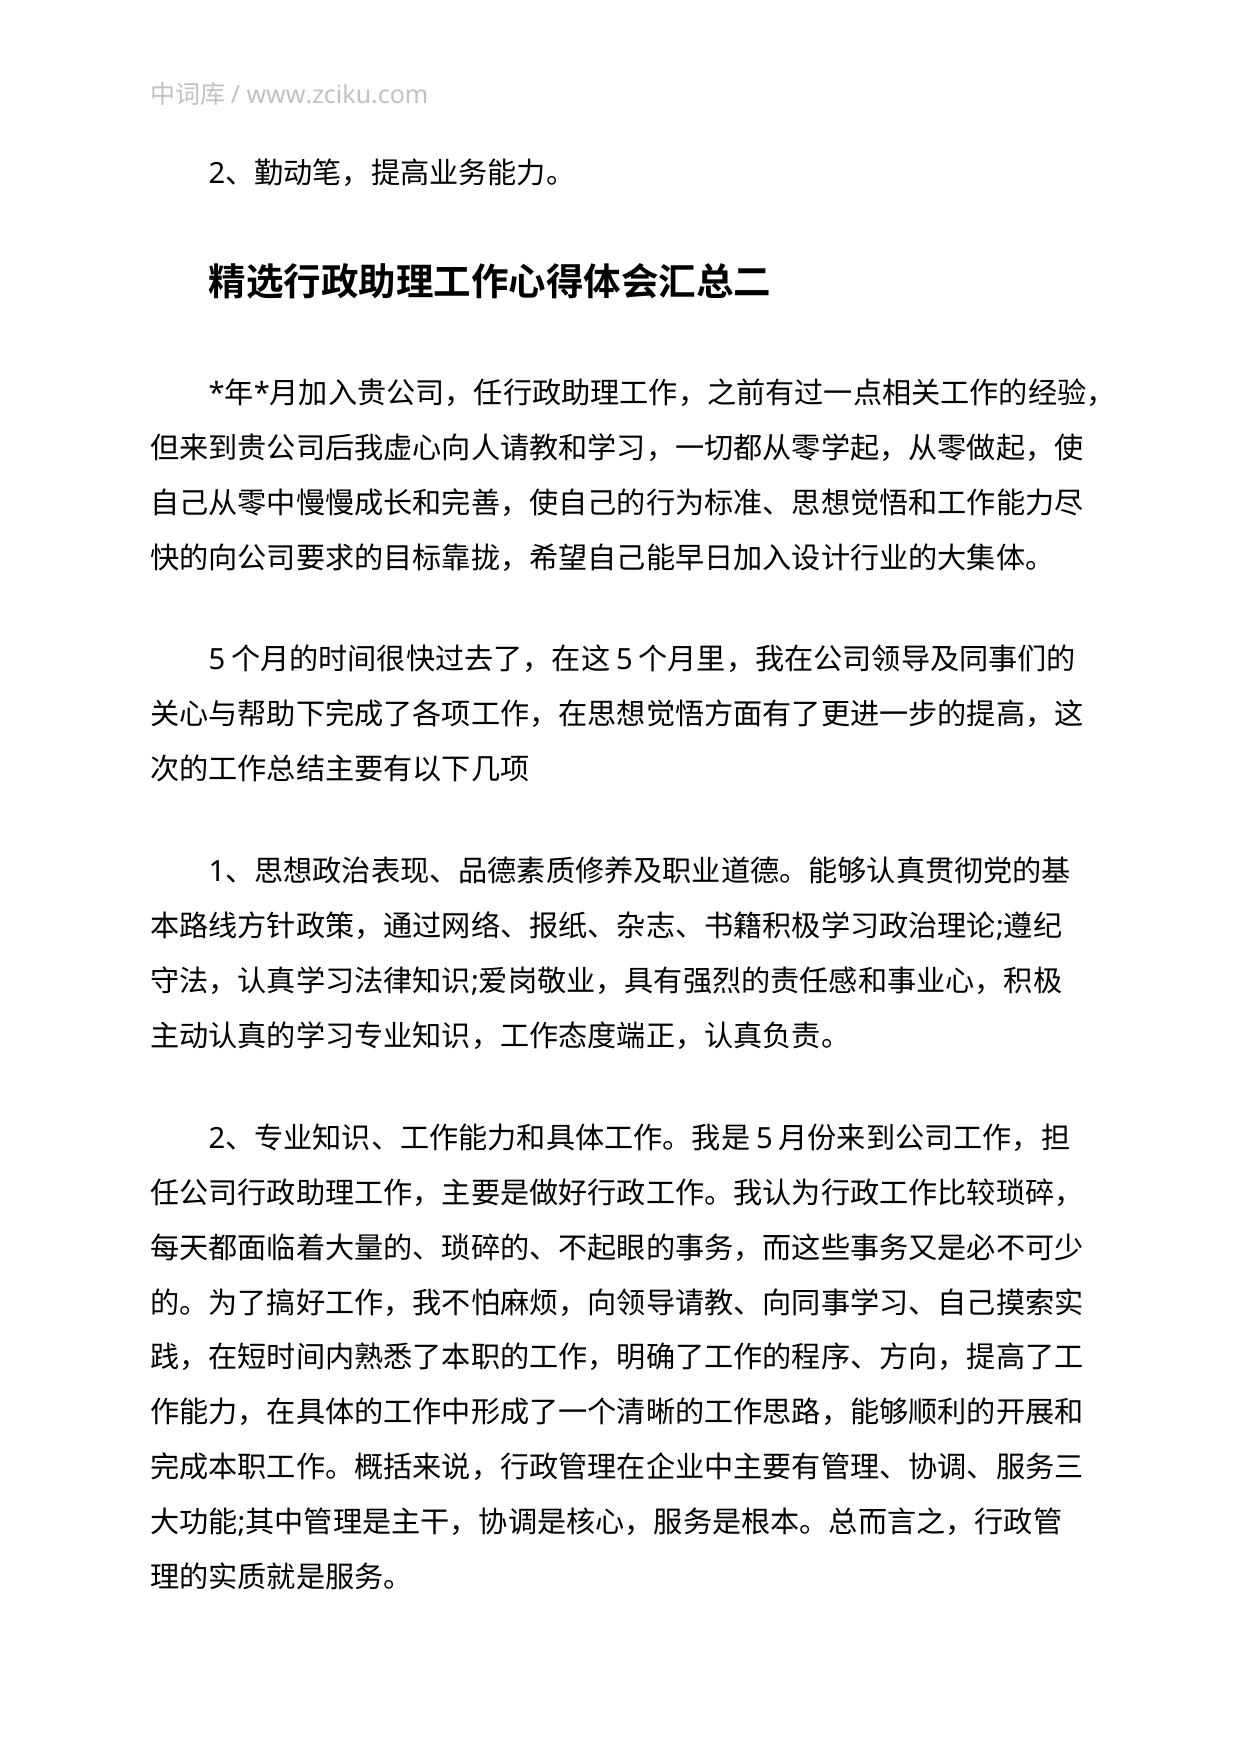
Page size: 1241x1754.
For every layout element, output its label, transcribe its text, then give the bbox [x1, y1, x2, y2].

text 5个月的时间很快过去了，在这5个月里，我在公司领导及同事们的关心与帮助下完成了各项工作，在思想觉悟方面有了更进一步的提高，这次的工作总结主要有以下几项 [150, 636, 1090, 788]
text 1、思想政治表现、品德素质修养及职业道德。能够认真贯彻党的基本路线方针政策，通过网络、报纸、杂志、书籍积极学习政治理论;遵纪守法，认真学习法律知识;爱岗敬业，具有强烈的责任感和事业心，积极主动认真的学习专业知识，工作态度端正，认真负责。 [150, 848, 1090, 1055]
text 2、专业知识、工作能力和具体工作。我是5月份来到公司工作，担任公司行政助理工作，主要是做好行政工作。我认为行政工作比较琐碎，每天都面临着大量的、琐碎的、不起眼的事务，而这些事务又是必不可少的。为了搞好工作，我不怕麻烦，向领导请教、向同事学习、自己摸索实践，在短时间内熟悉了本职的工作，明确了工作的程序、方向，提高了工作能力，在具体的工作中形成了一个清晰的工作思路，能够顺利的开展和完成本职工作。概括来说，行政管理在企业中主要有管理、协调、服务三大功能;其中管理是主干，协调是核心，服务是根本。总而言之，行政管理的实质就是服务。 [150, 1114, 1090, 1596]
text 精选行政助理工作心得体会汇总二 [150, 252, 1090, 306]
text 2、勤动笔，提高业务能力。 [150, 150, 1090, 192]
text *年*月加入贵公司，任行政助理工作，之前有过一点相关工作的经验，但来到贵公司后我虚心向人请教和学习，一切都从零学起，从零做起，使自己从零中慢慢成长和完善，使自己的行为标准、思想觉悟和工作能力尽快的向公司要求的目标靠拢，希望自己能早日加入设计行业的大集体。 [150, 369, 1090, 576]
